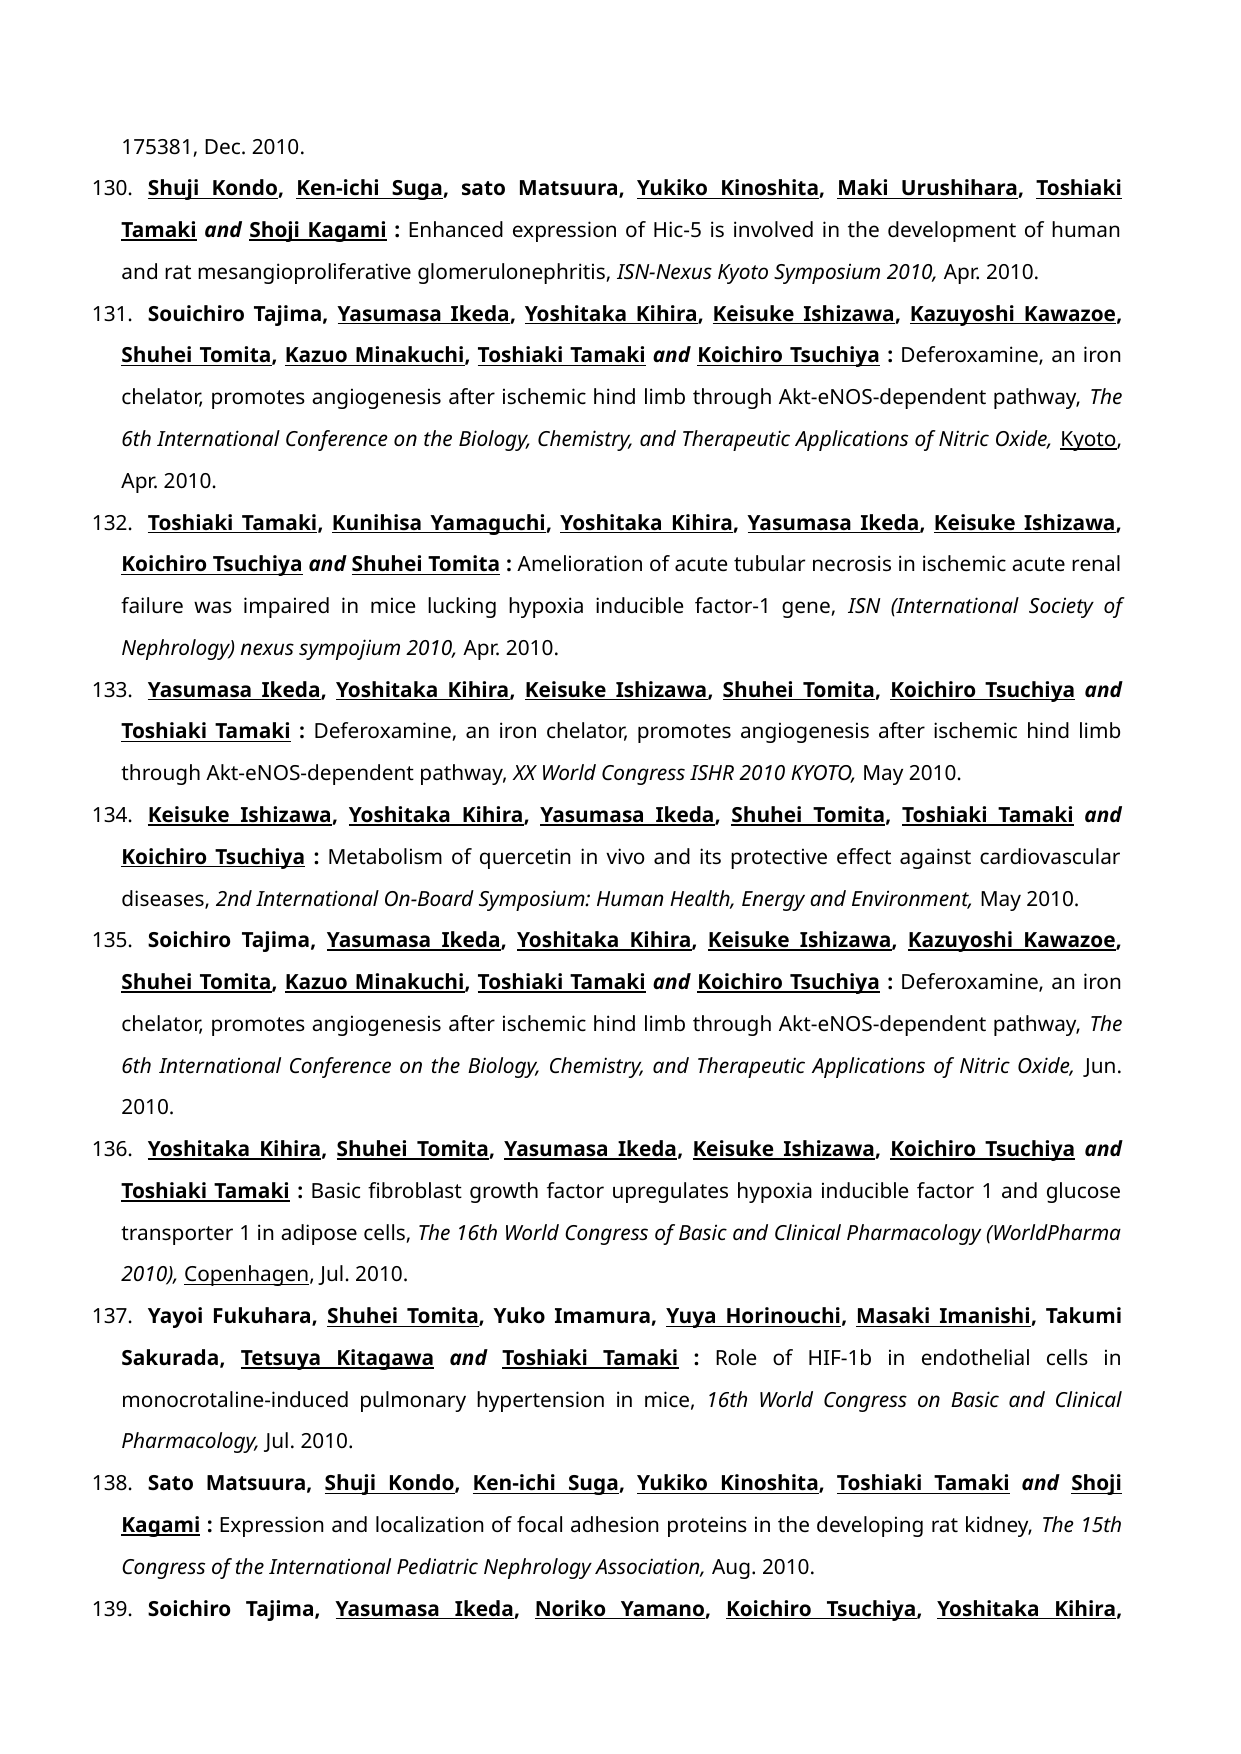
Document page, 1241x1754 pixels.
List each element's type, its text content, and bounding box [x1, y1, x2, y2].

list Toshiaki Tamaki, Kunihisa Yamaguchi, Yoshitaka Kihira, Yasumasa Ikeda, Keisuke Ishizawa, Koichiro Tsuchiya and Shuhei Tomita : Amelioration of acute tubular necrosis in ischemic acute renal failure was impaired in mice lucking hypoxia inducible factor-1 gene, ISN (International Society of Nephrology) nexus sympojium 2010, Apr. 2010. [92, 501, 1122, 668]
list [92, 125, 1122, 167]
list Sato Matsuura, Shuji Kondo, Ken-ichi Suga, Yukiko Kinoshita, Toshiaki Tamaki and Shoji Kagami : Expression and localization of focal adhesion proteins in the developing rat kidney, The 15th Congress of the International Pediatric Nephrology Association, Aug. 2010. [92, 1462, 1122, 1587]
list Souichiro Tajima, Yasumasa Ikeda, Yoshitaka Kihira, Keisuke Ishizawa, Kazuyoshi Kawazoe, Shuhei Tomita, Kazuo Minakuchi, Toshiaki Tamaki and Koichiro Tsuchiya : Deferoxamine, an iron chelator, promotes angiogenesis after ischemic hind limb through Akt-eNOS-dependent pathway, The 6th International Conference on the Biology, Chemistry, and Therapeutic Applications of Nitric Oxide, Kyoto, Apr. 2010. [92, 292, 1122, 501]
list Yoshitaka Kihira, Shuhei Tomita, Yasumasa Ikeda, Keisuke Ishizawa, Koichiro Tsuchiya and Toshiaki Tamaki : Basic fibroblast growth factor upregulates hypoxia inducible factor 1 and glucose transporter 1 in adipose cells, The 16th World Congress of Basic and Clinical Pharmacology (WorldPharma 2010), Copenhagen, Jul. 2010. [92, 1128, 1122, 1295]
list Soichiro Tajima, Yasumasa Ikeda, Yoshitaka Kihira, Keisuke Ishizawa, Kazuyoshi Kawazoe, Shuhei Tomita, Kazuo Minakuchi, Toshiaki Tamaki and Koichiro Tsuchiya : Deferoxamine, an iron chelator, promotes angiogenesis after ischemic hind limb through Akt-eNOS-dependent pathway, The 6th International Conference on the Biology, Chemistry, and Therapeutic Applications of Nitric Oxide, Jun. 2010. [92, 919, 1122, 1128]
list Yayoi Fukuhara, Shuhei Tomita, Yuko Imamura, Yuya Horinouchi, Masaki Imanishi, Takumi Sakurada, Tetsuya Kitagawa and Toshiaki Tamaki : Role of HIF-1b in endothelial cells in monocrotaline-induced pulmonary hypertension in mice, 16th World Congress on Basic and Clinical Pharmacology, Jul. 2010. [92, 1295, 1122, 1462]
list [92, 1587, 1122, 1629]
list Keisuke Ishizawa, Yoshitaka Kihira, Yasumasa Ikeda, Shuhei Tomita, Toshiaki Tamaki and Koichiro Tsuchiya : Metabolism of quercetin in vivo and its protective effect against cardiovascular diseases, 2nd International On-Board Symposium: Human Health, Energy and Environment, May 2010. [92, 793, 1122, 919]
list Yasumasa Ikeda, Yoshitaka Kihira, Keisuke Ishizawa, Shuhei Tomita, Koichiro Tsuchiya and Toshiaki Tamaki : Deferoxamine, an iron chelator, promotes angiogenesis after ischemic hind limb through Akt-eNOS-dependent pathway, XX World Congress ISHR 2010 KYOTO, May 2010. [92, 668, 1122, 793]
list Shuji Kondo, Ken-ichi Suga, sato Matsuura, Yukiko Kinoshita, Maki Urushihara, Toshiaki Tamaki and Shoji Kagami : Enhanced expression of Hic-5 is involved in the development of human and rat mesangioproliferative glomerulonephritis, ISN-Nexus Kyoto Symposium 2010, Apr. 2010. [92, 167, 1122, 292]
